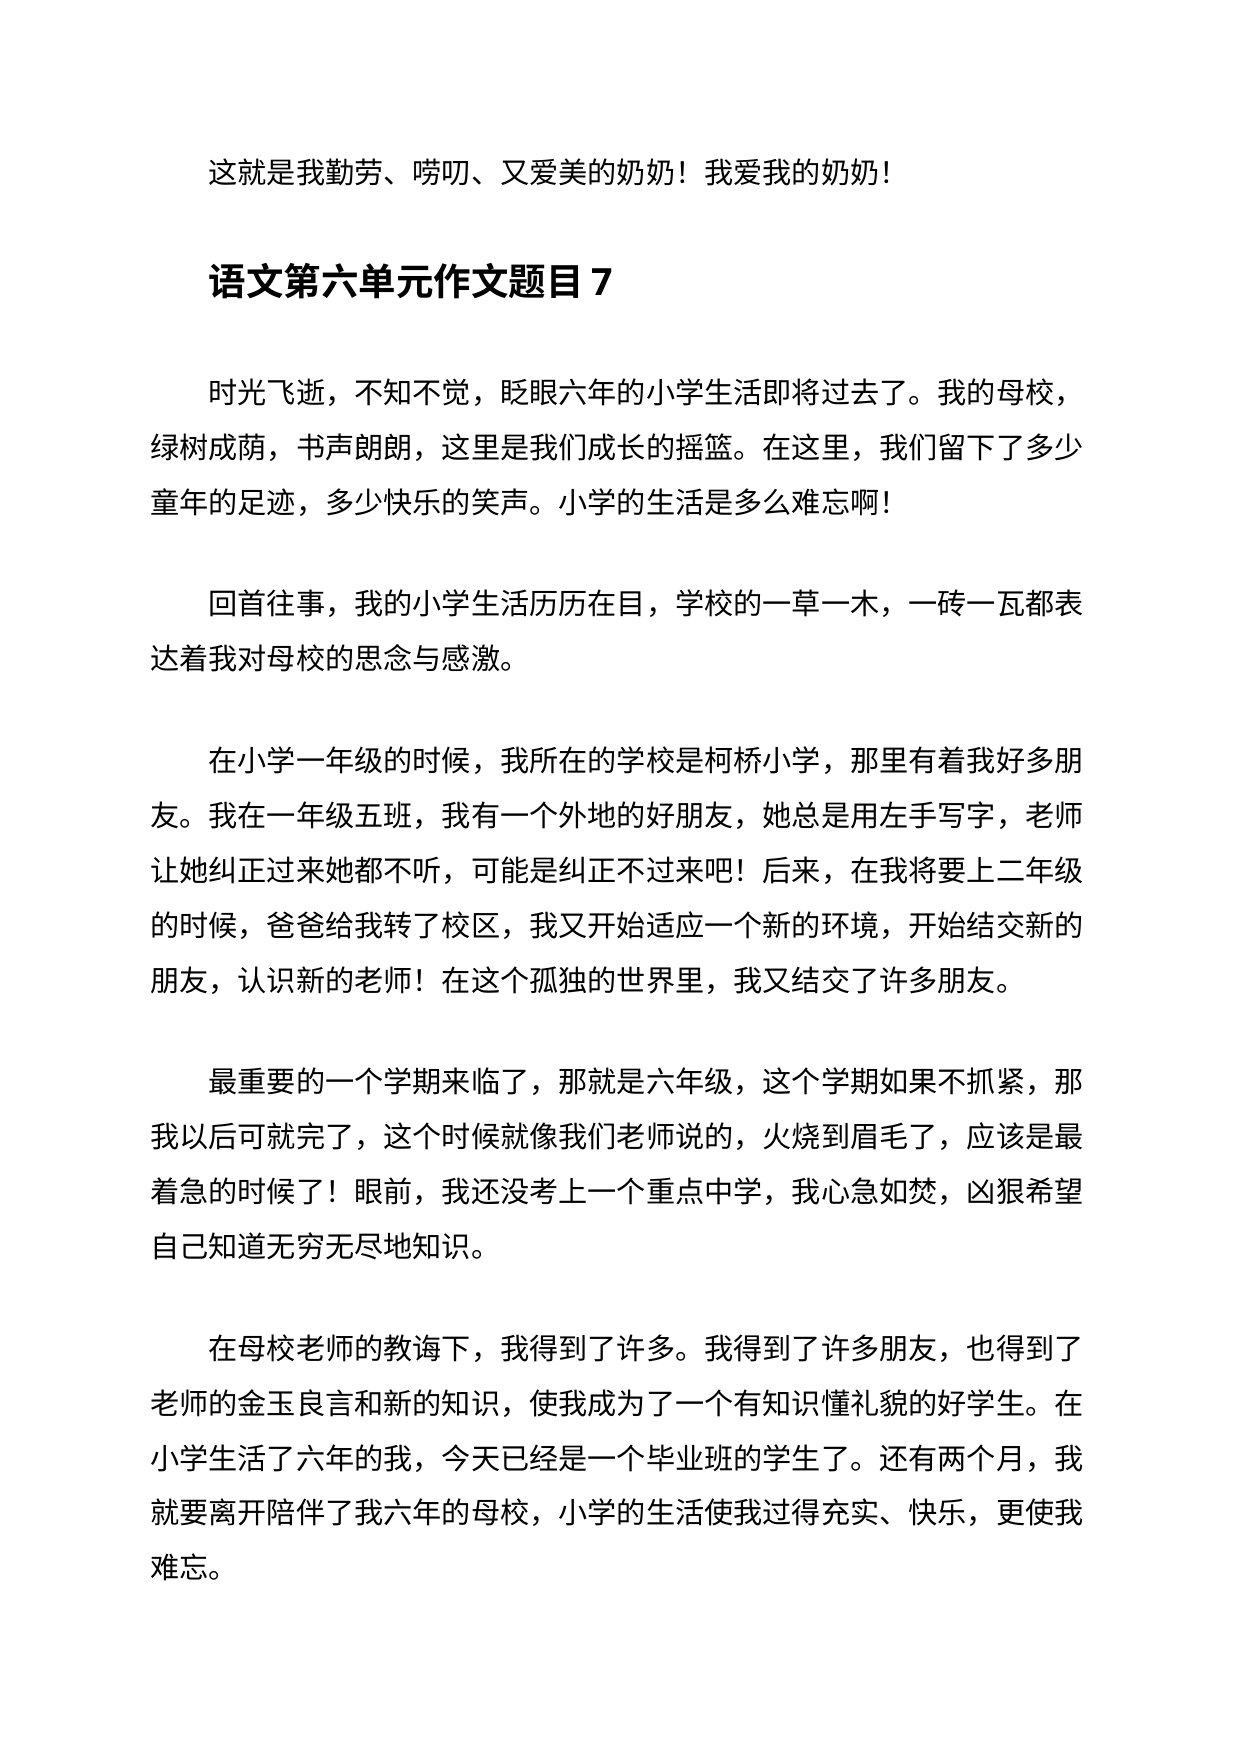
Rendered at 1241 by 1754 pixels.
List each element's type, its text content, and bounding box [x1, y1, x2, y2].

text 在小学一年级的时候，我所在的学校是柯桥小学，那里有着我好多朋友。我在一年级五班，我有一个外地的好朋友，她总是用左手写字，老师让她纠正过来她都不听，可能是纠正不过来吧！后来，在我将要上二年级的时候，爸爸给我转了校区，我又开始适应一个新的环境，开始结交新的朋友，认识新的老师！在这个孤独的世界里，我又结交了许多朋友。 [150, 738, 1090, 999]
text 最重要的一个学期来临了，那就是六年级，这个学期如果不抓紧，那我以后可就完了，这个时候就像我们老师说的，火烧到眉毛了，应该是最着急的时候了！眼前，我还没考上一个重点中学，我心急如焚，凶狠希望自己知道无穷无尽地知识。 [150, 1059, 1090, 1266]
text 回首往事，我的小学生活历历在目，学校的一草一木，一砖一瓦都表达着我对母校的思念与感激。 [150, 581, 1090, 678]
text 语文第六单元作文题目7 [150, 252, 1090, 306]
text 时光飞逝，不知不觉，眨眼六年的小学生活即将过去了。我的母校，绿树成荫，书声朗朗，这里是我们成长的摇篮。在这里，我们留下了多少童年的足迹，多少快乐的笑声。小学的生活是多么难忘啊！ [150, 369, 1090, 521]
text 在母校老师的教诲下，我得到了许多。我得到了许多朋友，也得到了老师的金玉良言和新的知识，使我成为了一个有知识懂礼貌的好学生。在小学生活了六年的我，今天已经是一个毕业班的学生了。还有两个月，我就要离开陪伴了我六年的母校，小学的生活使我过得充实、快乐，更使我难忘。 [150, 1325, 1090, 1587]
text 这就是我勤劳、唠叨、又爱美的奶奶！我爱我的奶奶！ [150, 150, 1090, 192]
